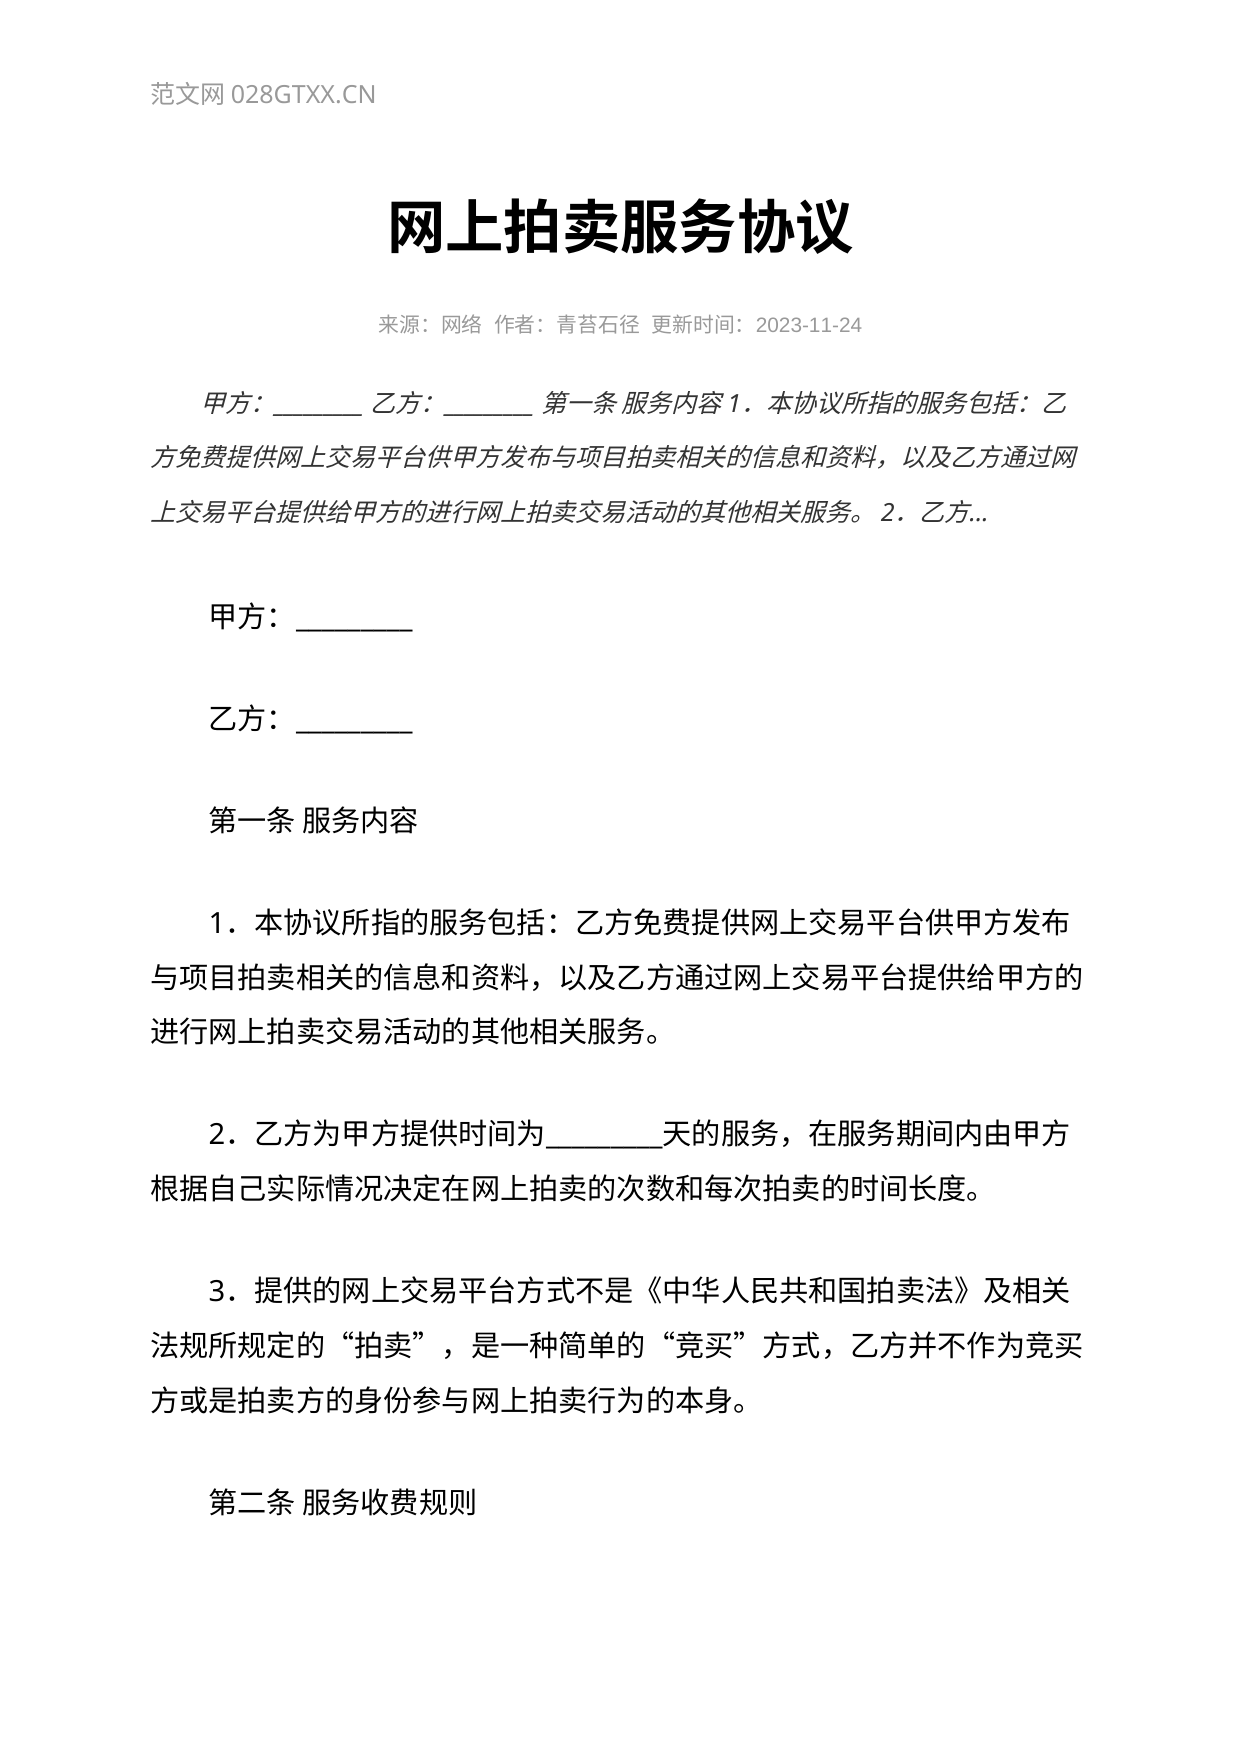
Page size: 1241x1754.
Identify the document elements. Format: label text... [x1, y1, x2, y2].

text 第一条 服务内容 [150, 797, 1090, 840]
text 3．提供的网上交易平台方式不是《中华人民共和国拍卖法》及相关法规所规定的“拍卖”，是一种简单的“竞买”方式，乙方并不作为竞买方或是拍卖方的身份参与网上拍卖行为的本身。 [150, 1268, 1090, 1420]
text 甲方：_________ 乙方：_________ 第一条 服务内容 1．本协议所指的服务包括：乙方免费提供网上交易平台供甲方发布与项目拍卖相关的信息和资料，以及乙方通过网上交易平台提供给甲方的进行网上拍卖交易活动的其他相关服务。 2．乙方... [150, 383, 1090, 528]
text 1．本协议所指的服务包括：乙方免费提供网上交易平台供甲方发布与项目拍卖相关的信息和资料，以及乙方通过网上交易平台提供给甲方的进行网上拍卖交易活动的其他相关服务。 [150, 899, 1090, 1051]
text 乙方：_________ [150, 695, 1090, 738]
text 2．乙方为甲方提供时间为_________天的服务，在服务期间内由甲方根据自己实际情况决定在网上拍卖的次数和每次拍卖的时间长度。 [150, 1111, 1090, 1208]
text 第二条 服务收费规则 [150, 1479, 1090, 1522]
text 甲方：_________ [150, 593, 1090, 636]
subtitle 网上拍卖服务协议 [150, 181, 1090, 266]
text 来源：网络 作者：青苔石径 更新时间：2023-11-24 [150, 313, 1090, 337]
